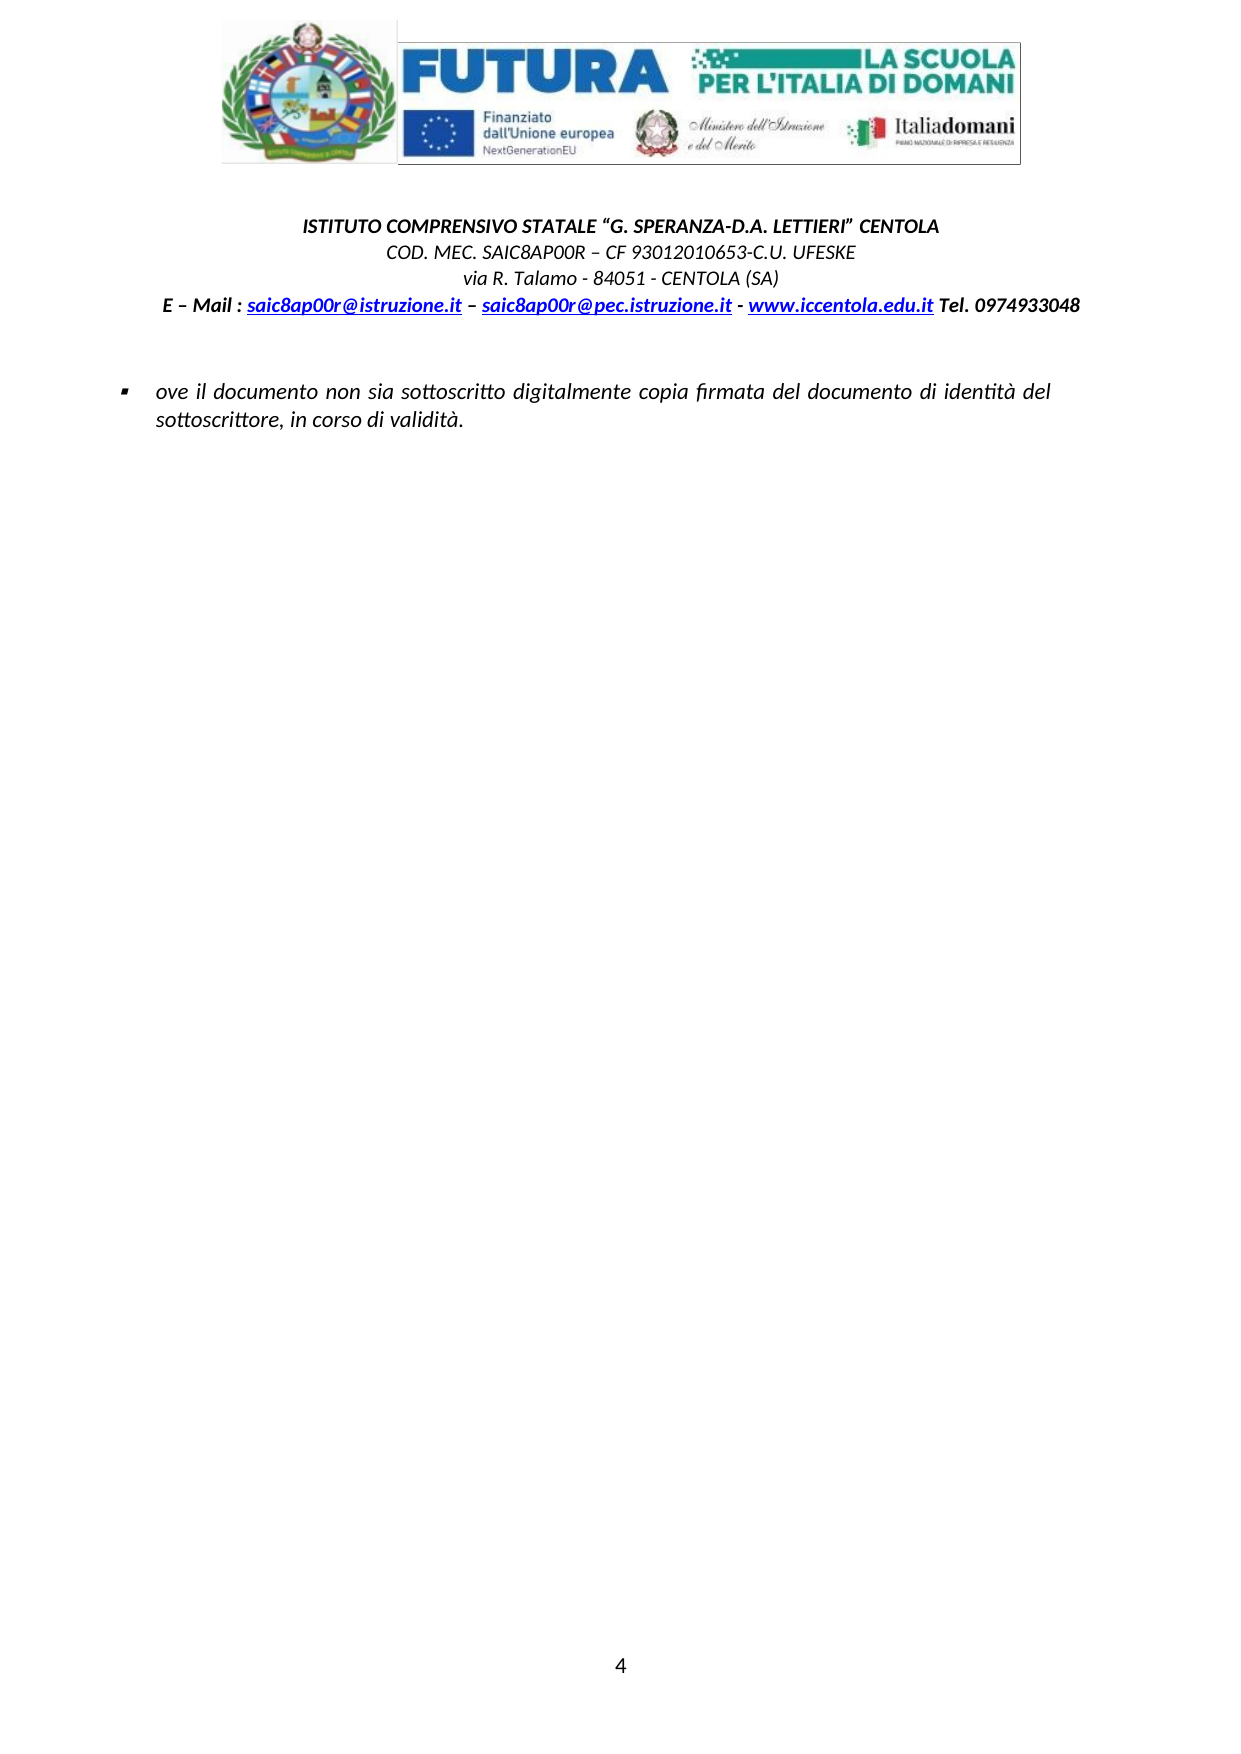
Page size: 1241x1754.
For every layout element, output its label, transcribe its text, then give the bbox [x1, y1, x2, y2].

list ove il documento non sia sottoscritto digitalmente copia firmata del documento di identità del sottoscrittore, in corso di validità. [118, 377, 1122, 433]
picture [221, 20, 1020, 165]
